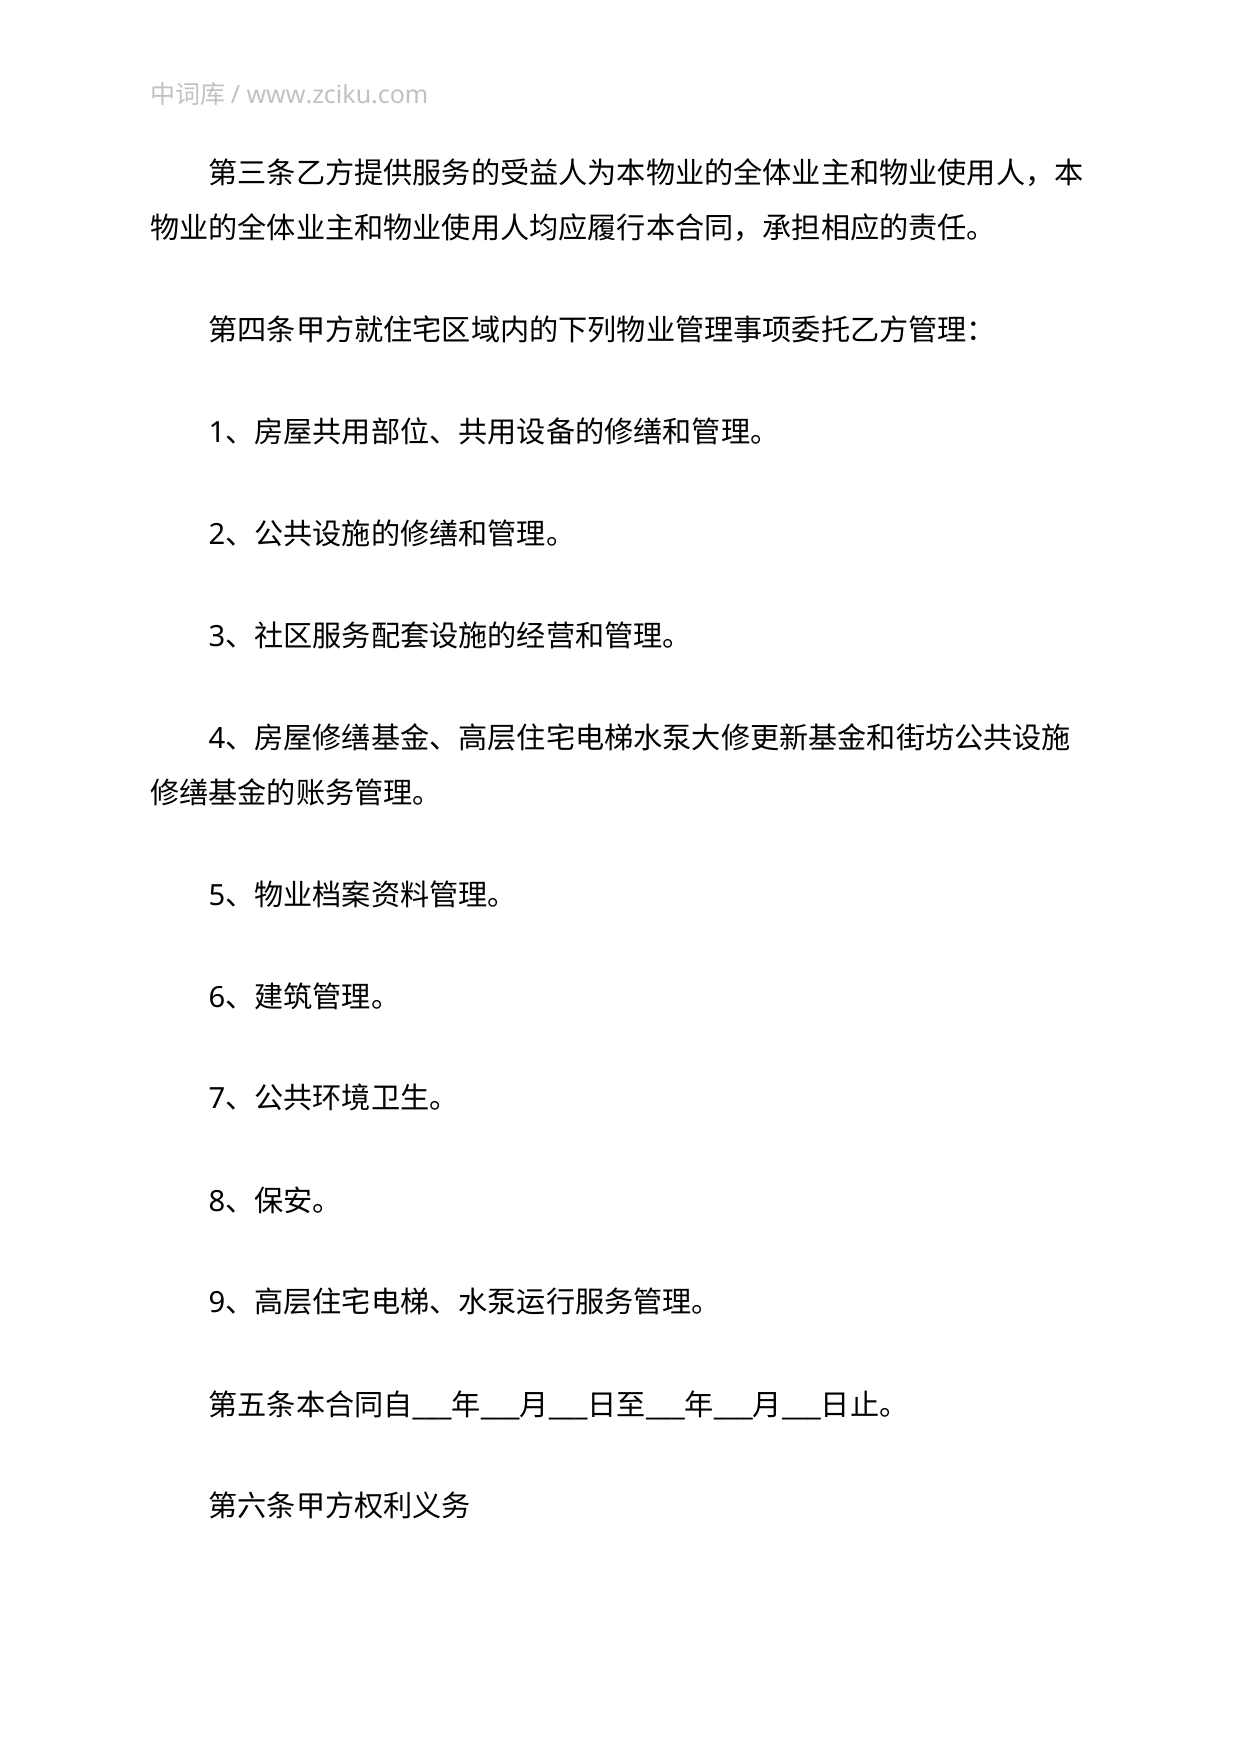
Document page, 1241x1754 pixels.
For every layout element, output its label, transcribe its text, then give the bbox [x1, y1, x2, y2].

text 2、公共设施的修缮和管理。 [150, 510, 1090, 553]
text 第四条甲方就住宅区域内的下列物业管理事项委托乙方管理： [150, 307, 1090, 349]
text 3、社区服务配套设施的经营和管理。 [150, 612, 1090, 655]
text 第六条甲方权利义务 [150, 1483, 1090, 1525]
text 1、房屋共用部位、共用设备的修缮和管理。 [150, 408, 1090, 451]
text 9、高层住宅电梯、水泵运行服务管理。 [150, 1279, 1090, 1321]
text 5、物业档案资料管理。 [150, 871, 1090, 913]
text 6、建筑管理。 [150, 973, 1090, 1016]
text 第五条本合同自___年___月___日至___年___月___日止。 [150, 1381, 1090, 1423]
text 8、保安。 [150, 1177, 1090, 1219]
text 第三条乙方提供服务的受益人为本物业的全体业主和物业使用人，本物业的全体业主和物业使用人均应履行本合同，承担相应的责任。 [150, 150, 1090, 247]
text 4、房屋修缮基金、高层住宅电梯水泵大修更新基金和街坊公共设施修缮基金的账务管理。 [150, 714, 1090, 812]
text 7、公共环境卫生。 [150, 1075, 1090, 1117]
